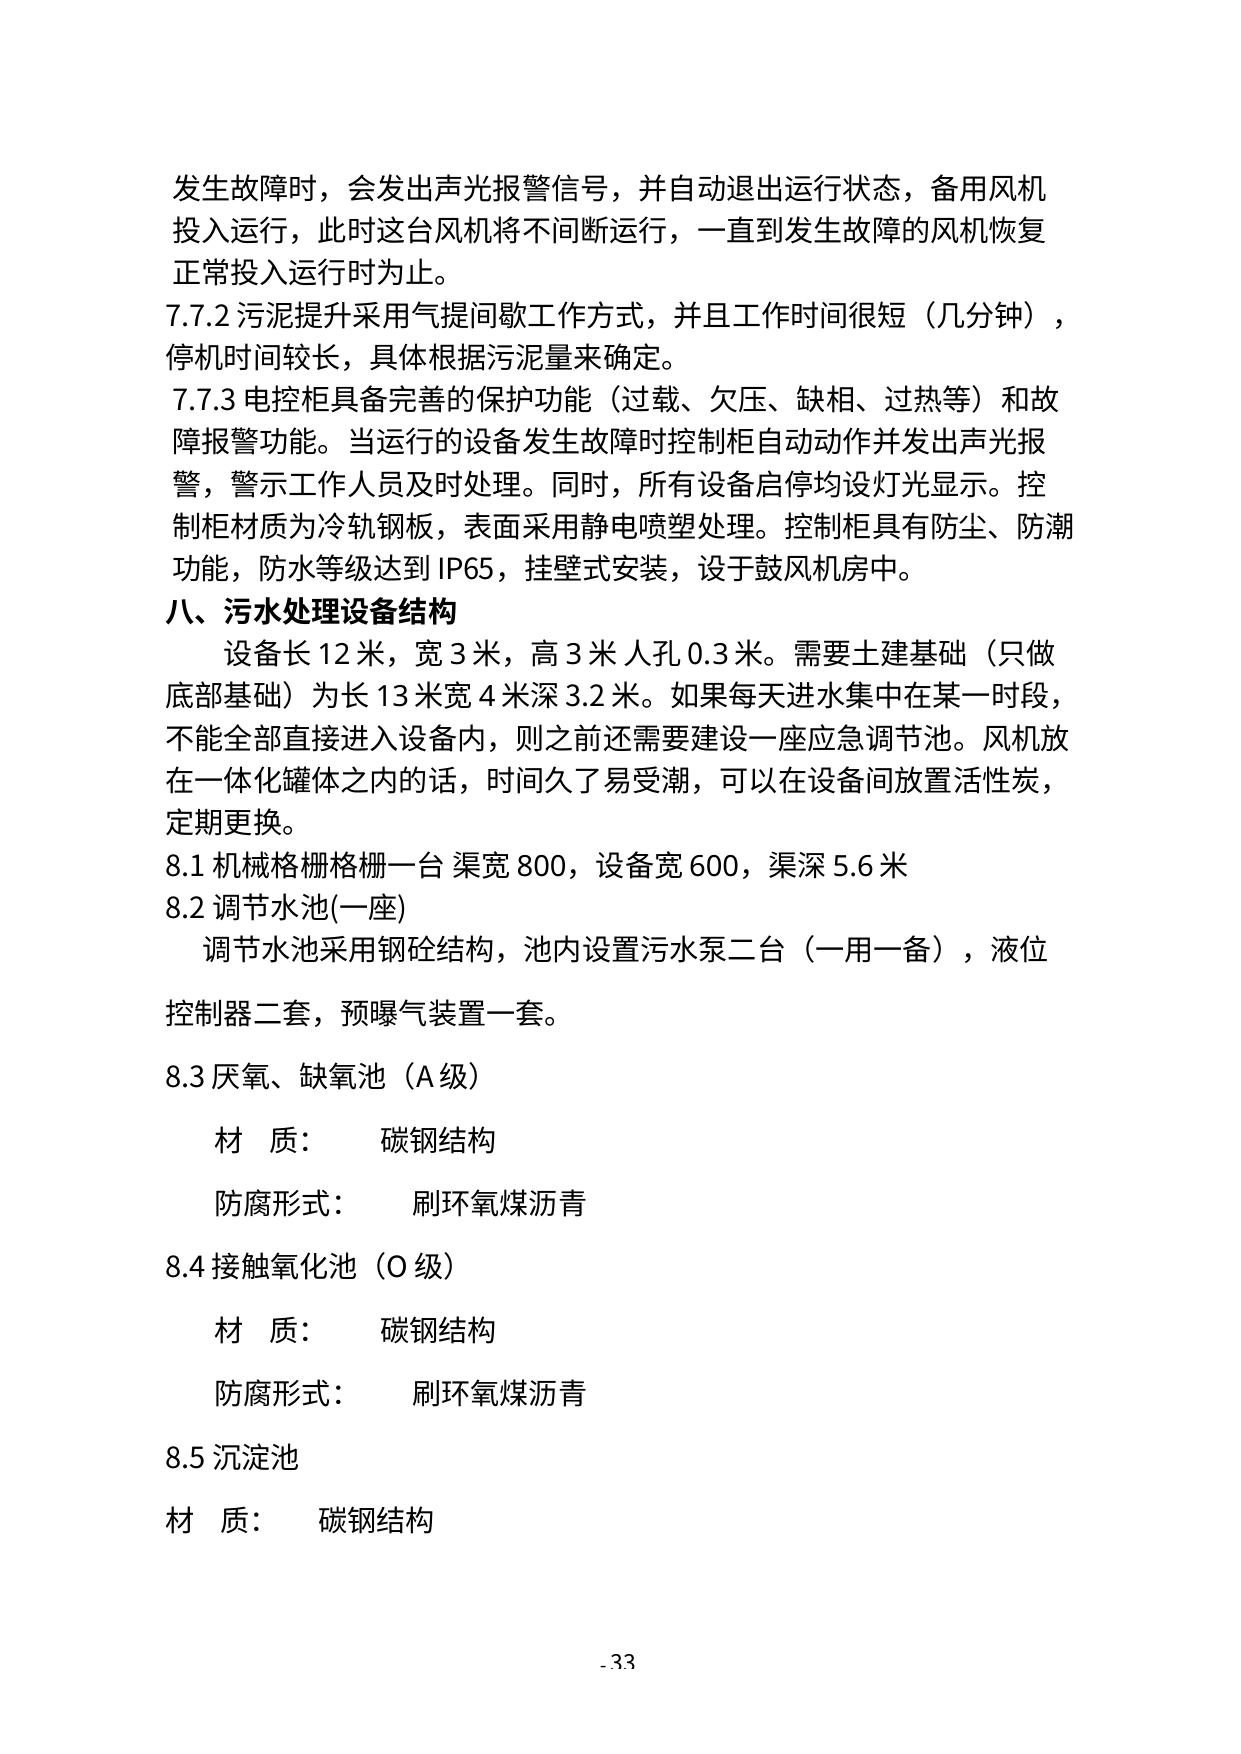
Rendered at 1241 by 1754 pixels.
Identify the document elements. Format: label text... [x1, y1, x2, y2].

text 7.7.2污泥提升采用气提间歇工作方式，并且工作时间很短（几分钟），停机时间较长，具体根据污泥量来确定。 [165, 292, 1075, 377]
text 材 质： 碳钢结构 [165, 1307, 1075, 1350]
text 8.2 调节水池(一座) [165, 884, 1075, 927]
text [172, 165, 1075, 292]
text 设备长12米，宽3米，高3米 人孔0.3米。需要土建基础（只做底部基础）为长13米宽4米深3.2米。如果每天进水集中在某一时段，不能全部直接进入设备内，则之前还需要建设一座应急调节池。风机放在一体化罐体之内的话，时间久了易受潮，可以在设备间放置活性炭，定期更换。 [165, 631, 1075, 842]
text 8.1 机械格栅格栅一台 渠宽800，设备宽600，渠深5.6米 [165, 842, 1075, 884]
text 防腐形式： 刷环氧煤沥青 [165, 1181, 1075, 1223]
text 7.7.3电控柜具备完善的保护功能（过载、欠压、缺相、过热等）和故障报警功能。当运行的设备发生故障时控制柜自动动作并发出声光报警，警示工作人员及时处理。同时，所有设备启停均设灯光显示。控制柜材质为冷轨钢板，表面采用静电喷塑处理。控制柜具有防尘、防潮功能，防水等级达到IP65，挂壁式安装，设于鼓风机房中。 [172, 377, 1075, 588]
text 材 质： 碳钢结构 [165, 1117, 1075, 1159]
text 八、污水处理设备结构 [165, 588, 1075, 631]
text 8.4接触氧化池（O级） [165, 1244, 1075, 1286]
text 8.3厌氧、缺氧池（A级） [165, 1054, 1075, 1096]
text 材 质： 碳钢结构 [165, 1498, 1075, 1540]
text 调节水池采用钢砼结构，池内设置污水泵二台（一用一备），液位控制器二套，预曝气装置一套。 [165, 927, 1075, 1033]
text 8.5 沉淀池 [165, 1434, 1075, 1477]
text 防腐形式： 刷环氧煤沥青 [165, 1371, 1075, 1413]
